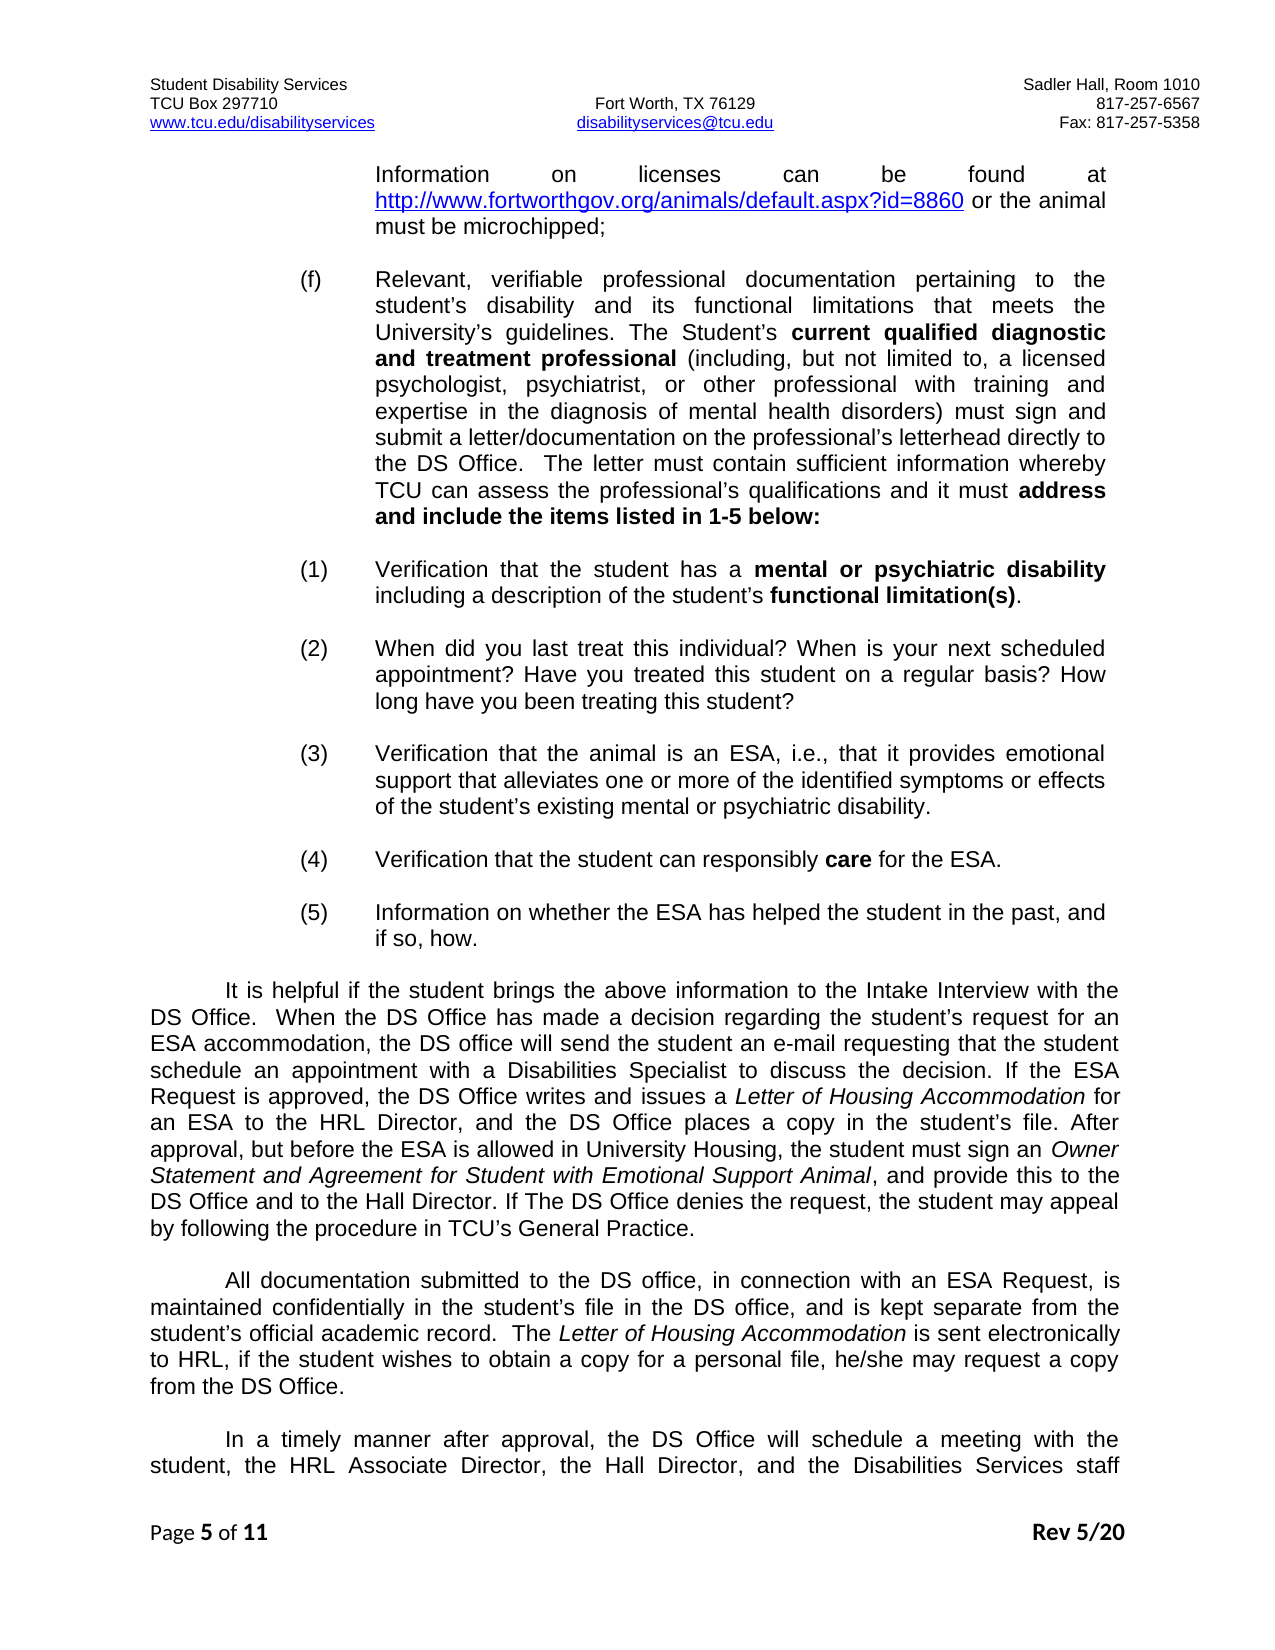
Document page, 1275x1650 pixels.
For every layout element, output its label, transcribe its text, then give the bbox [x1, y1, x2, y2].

text It is helpful if the student brings the above information to the Intake Interview with the DS Office. When the DS Office has made a decision regarding the student’s request for an ESA accommodation, the DS office will send the student an e-mail requesting that the student schedule an appointment with a Disabilities Specialist to discuss the decision. If the ESA Request is approved, the DS Office writes and issues a Letter of Housing Accommodation for an ESA to the HRL Director, and the DS Office places a copy in the student’s file. After approval, but before the ESA is allowed in University Housing, the student must sign an Owner Statement and Agreement for Student with Emotional Support Animal, and provide this to the DS Office and to the Hall Director. If The DS Office denies the request, the student may appeal by following the procedure in TCU’s General Practice. [150, 977, 1121, 1241]
text All documentation submitted to the DS office, in connection with an ESA Request, is maintained confidentially in the student’s file in the DS office, and is kept separate from the student’s official academic record. The Letter of Housing Accommodation is sent electronically to HRL, if the student wishes to obtain a copy for a personal file, he/she may request a copy from the DS Office. [150, 1267, 1121, 1399]
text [150, 1426, 1121, 1478]
list Information on whether the ESA has helped the student in the past, and if so, how. [300, 898, 1106, 951]
list Verification that the animal is an ESA, i.e., that it provides emotional support that alleviates one or more of the identified symptoms or effects of the student’s existing mental or psychiatric disability. [300, 740, 1106, 819]
list Verification that the student can responsibly care for the ESA. [300, 846, 1106, 872]
list Verification that the student has a mental or psychiatric disability including a description of the student’s functional limitation(s). [300, 556, 1106, 608]
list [300, 161, 1106, 239]
list Relevant, verifiable professional documentation pertaining to the student’s disability and its functional limitations that meets the University’s guidelines. The Student’s current qualified diagnostic and treatment professional (including, but not limited to, a licensed psychologist, psychiatrist, or other professional with training and expertise in the diagnosis of mental health disorders) must sign and submit a letter/documentation on the professional’s letterhead directly to the DS Office. The letter must contain sufficient information whereby TCU can assess the professional’s qualifications and it must address and include the items listed in 1-5 below: [300, 266, 1106, 529]
list When did you last treat this individual? When is your next scheduled appointment? Have you treated this student on a regular basis? How long have you been treating this student? [300, 635, 1106, 714]
